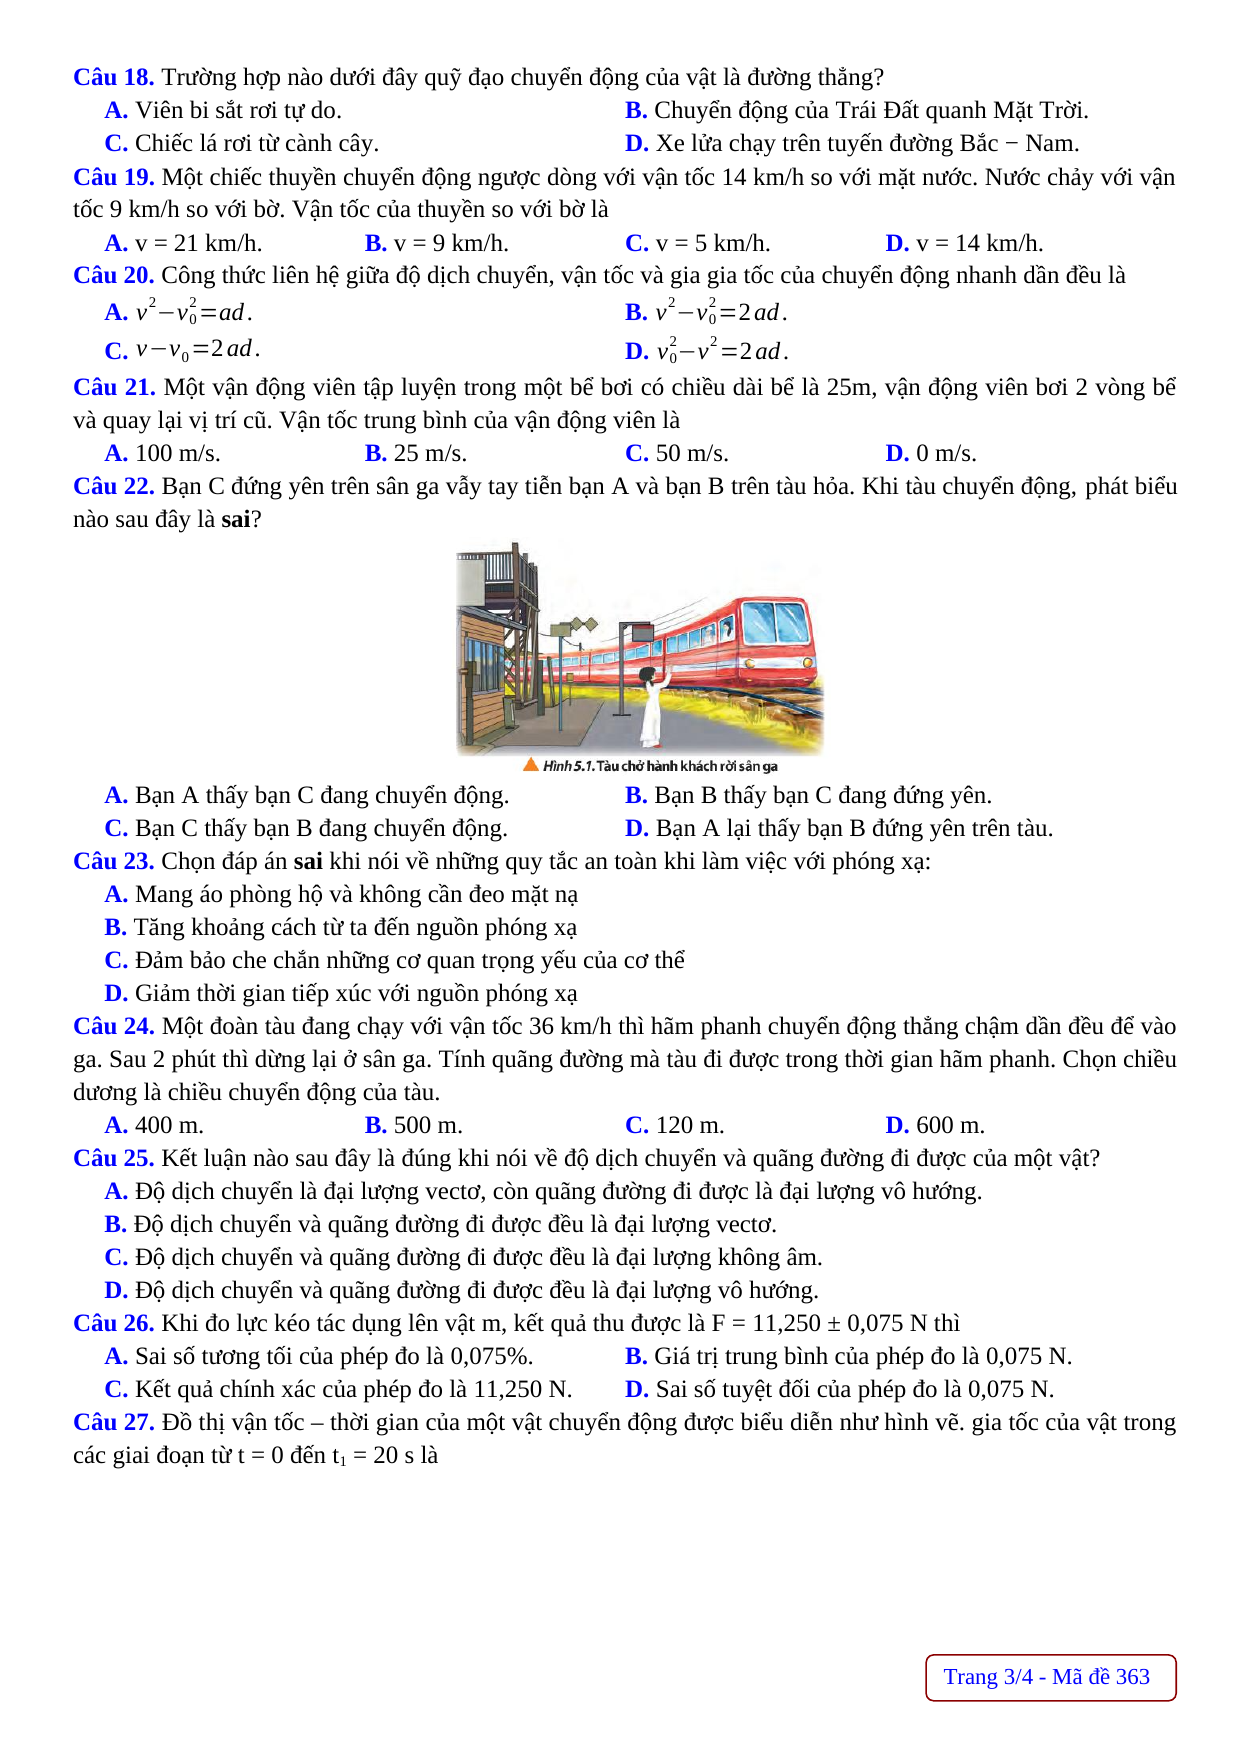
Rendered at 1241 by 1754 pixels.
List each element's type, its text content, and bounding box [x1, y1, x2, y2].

text B. Tăng khoảng cách từ ta đến nguồn phóng xạ [73, 912, 1178, 941]
text A. Độ dịch chuyển là đại lượng vectơ, còn quãng đường đi được là đại lượng vô hướng. [73, 1176, 1178, 1205]
text Câu 24. Một đoàn tàu đang chạy với vận tốc 36 km/h thì hãm phanh chuyển động thẳng chậm dần đều để vào ga. Sau 2 phút thì dừng lại ở sân ga. Tính quãng đường mà tàu đi được trong thời gian hãm phanh. Chọn chiều dương là chiều chuyển động của tàu. [73, 1011, 1178, 1106]
text B. Độ dịch chuyển và quãng đường đi được đều là đại lượng vectơ. [73, 1209, 1178, 1238]
text Câu 26. Khi đo lực kéo tác dụng lên vật m, kết quả thu được là F = 11,250 ± 0,075 N thì [73, 1308, 1178, 1337]
text C. Chiếc lá rơi từ cành cây. D. Xe lửa chạy trên tuyến đường Bắc − Nam. [73, 128, 1178, 157]
text A. Sai số tương tối của phép đo là 0,075%. B. Giá trị trung bình của phép đo là 0,075 N. [73, 1341, 1178, 1370]
text Câu 18. Trường hợp nào dưới đây quỹ đạo chuyển động của vật là đường thẳng? [73, 62, 1178, 91]
text A. Mang áo phòng hộ và không cần đeo mặt nạ [73, 879, 1178, 908]
text Câu 19. Một chiếc thuyền chuyển động ngược dòng với vận tốc 14 km/h so với mặt nước. Nước chảy với vận tốc 9 km/h so với bờ. Vận tốc của thuyền so với bờ là [73, 162, 1178, 223]
picture [450, 537, 832, 776]
text Câu 21. Một vận động viên tập luyện trong một bể bơi có chiều dài bể là 25m, vận động viên bơi 2 vòng bể và quay lại vị trí cũ. Vận tốc trung bình của vận động viên là [73, 372, 1178, 434]
text C. D. [73, 333, 1178, 368]
text C. Đảm bảo che chắn những cơ quan trọng yếu của cơ thể [73, 945, 1178, 974]
text D. Độ dịch chuyển và quãng đường đi được đều là đại lượng vô hướng. [73, 1275, 1178, 1304]
text C. Độ dịch chuyển và quãng đường đi được đều là đại lượng không âm. [73, 1242, 1178, 1271]
text Câu 22. Bạn C đứng yên trên sân ga vẫy tay tiễn bạn A và bạn B trên tàu hỏa. Khi tàu chuyển động, phát biểu nào sau đây là sai? [73, 471, 1178, 533]
text Câu 23. Chọn đáp án sai khi nói về những quy tắc an toàn khi làm việc với phóng xạ: [73, 846, 1178, 875]
text Câu 20. Công thức liên hệ giữa độ dịch chuyển, vận tốc và gia gia tốc của chuyển động nhanh dần đều là [73, 261, 1178, 289]
text A. 100 m/s. B. 25 m/s. C. 50 m/s. D. 0 m/s. [73, 438, 1178, 467]
text A. 400 m. B. 500 m. C. 120 m. D. 600 m. [73, 1110, 1178, 1139]
text A. Viên bi sắt rơi tự do. B. Chuyển động của Trái Đất quanh Mặt Trời. [73, 96, 1178, 124]
text A. B. [73, 294, 1178, 328]
text C. Kết quả chính xác của phép đo là 11,250 N. D. Sai số tuyệt đối của phép đo là 0,075 N. [73, 1374, 1178, 1403]
text Câu 25. Kết luận nào sau đây là đúng khi nói về độ dịch chuyển và quãng đường đi được của một vật? [73, 1143, 1178, 1172]
text Câu 27. Đồ thị vận tốc – thời gian của một vật chuyển động được biểu diễn như hình vẽ. gia tốc của vật trong các giai đoạn từ t = 0 đến t1 = 20 s là [73, 1407, 1178, 1469]
text D. Giảm thời gian tiếp xúc với nguồn phóng xạ [73, 978, 1178, 1007]
text A. v = 21 km/h. B. v = 9 km/h. C. v = 5 km/h. D. v = 14 km/h. [73, 228, 1178, 256]
text C. Bạn C thấy bạn B đang chuyển động. D. Bạn A lại thấy bạn B đứng yên trên tàu. [73, 813, 1178, 842]
text A. Bạn A thấy bạn C đang chuyển động. B. Bạn B thấy bạn C đang đứng yên. [73, 780, 1178, 809]
